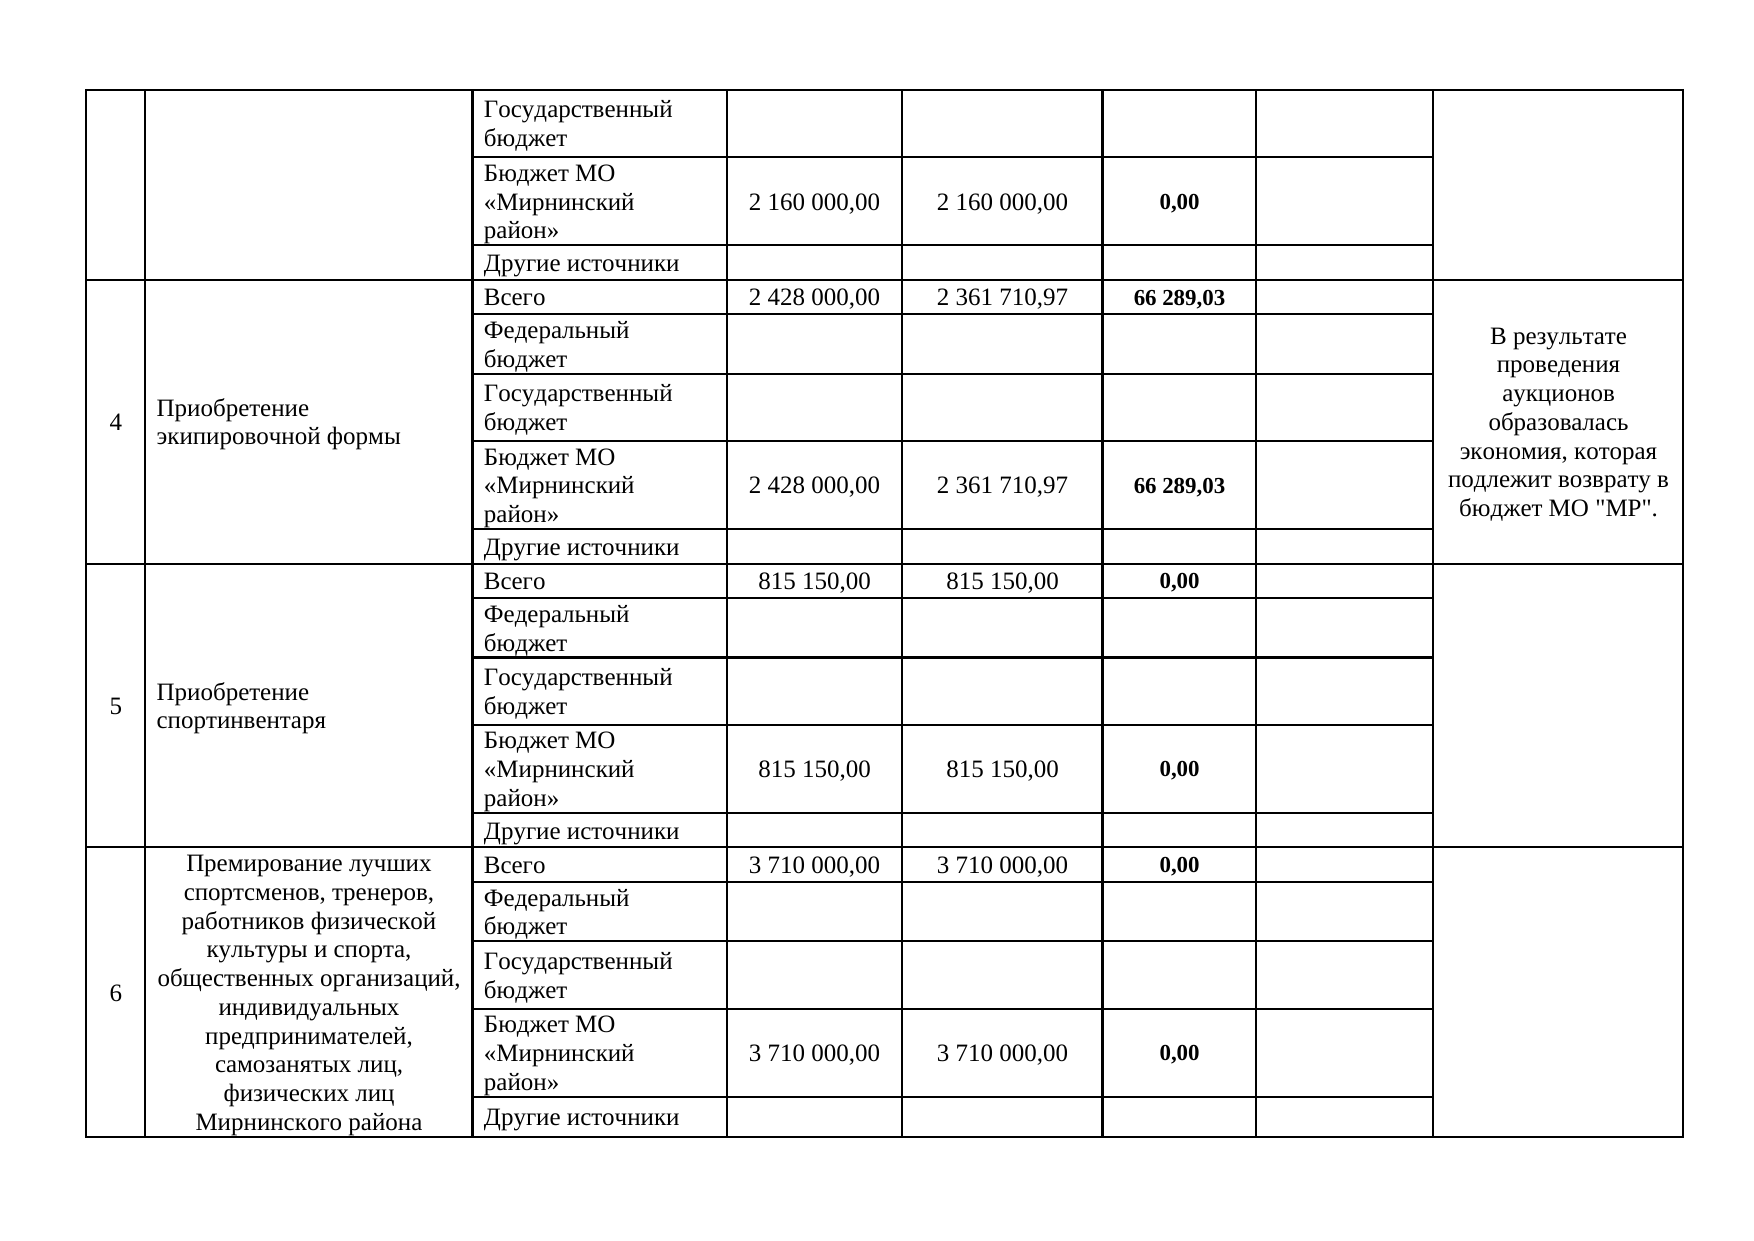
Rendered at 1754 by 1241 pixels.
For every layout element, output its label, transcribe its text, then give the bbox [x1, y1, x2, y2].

table_cell [728, 315, 901, 372]
table_cell [903, 942, 1101, 1007]
table_cell 2 361 710,97 [903, 281, 1101, 313]
table_cell [1257, 599, 1432, 656]
table_cell Государственный бюджет [474, 91, 726, 156]
table_cell [1257, 1010, 1432, 1096]
table_cell 0,00 [1104, 848, 1255, 881]
table_cell [1257, 315, 1432, 372]
table_cell [1257, 883, 1432, 940]
table_cell 2 160 000,00 [903, 158, 1101, 244]
table_cell Федеральный бюджет [474, 599, 726, 656]
table_cell 3 710 000,00 [903, 1010, 1101, 1096]
table_cell Бюджет МО «Мирнинский район» [474, 1010, 726, 1096]
table_cell [1104, 942, 1255, 1007]
table_cell [1104, 530, 1255, 562]
table_cell 0,00 [1104, 565, 1255, 597]
table_cell 2 160 000,00 [728, 158, 901, 244]
table_cell 2 428 000,00 [728, 281, 901, 313]
table_cell Бюджет МО «Мирнинский район» [474, 726, 726, 812]
table_cell Всего [474, 565, 726, 597]
table_cell [1257, 848, 1432, 881]
table_cell [1104, 883, 1255, 940]
table_cell [1434, 565, 1682, 846]
table_cell Премирование лучших спортсменов, тренеров, работников физической культуры и спорта, общественных организаций, индивидуальных предпринимателей, самозанятых лиц, физических лиц Мирнинского района [146, 848, 471, 1136]
table_cell [1257, 442, 1432, 528]
table_cell [728, 659, 901, 723]
table_cell 0,00 [1104, 1010, 1255, 1096]
table_cell Другие источники [474, 246, 726, 278]
table_cell [903, 246, 1101, 278]
table_cell 815 150,00 [903, 726, 1101, 812]
table_cell [903, 315, 1101, 372]
table_cell [1257, 814, 1432, 846]
table_cell [903, 91, 1101, 156]
table_cell Приобретение экипировочной формы [146, 281, 471, 562]
table_cell [1104, 1098, 1255, 1136]
table_cell 4 [87, 281, 144, 562]
table_cell [728, 91, 901, 156]
table_cell Всего [474, 848, 726, 881]
table_cell [728, 942, 901, 1007]
table_cell 2 361 710,97 [903, 442, 1101, 528]
table_cell 66 289,03 [1104, 442, 1255, 528]
table_cell [1104, 375, 1255, 440]
table_cell [1257, 281, 1432, 313]
table_cell [1104, 814, 1255, 846]
table_cell [1257, 565, 1432, 597]
table_cell [1257, 942, 1432, 1007]
table_cell [728, 375, 901, 440]
table_cell [1257, 530, 1432, 562]
table_cell [1257, 1098, 1432, 1136]
table_cell [903, 530, 1101, 562]
table_cell [728, 814, 901, 846]
table_cell [728, 246, 901, 278]
table_cell [903, 1098, 1101, 1136]
table_cell [1104, 659, 1255, 723]
table_cell [728, 1098, 901, 1136]
table_cell Федеральный бюджет [474, 315, 726, 372]
table_cell [1257, 726, 1432, 812]
table_cell Государственный бюджет [474, 659, 726, 723]
table_cell [903, 814, 1101, 846]
table_cell Приобретение спортинвентаря [146, 565, 471, 846]
table_cell Бюджет МО «Мирнинский район» [474, 158, 726, 244]
table_cell [1257, 158, 1432, 244]
table_cell 6 [87, 848, 144, 1136]
table_cell Другие источники [474, 1098, 726, 1136]
table_cell 0,00 [1104, 158, 1255, 244]
table_cell [1257, 91, 1432, 156]
table_cell [903, 375, 1101, 440]
table_cell [728, 883, 901, 940]
table_cell Федеральный бюджет [474, 883, 726, 940]
table_cell [903, 883, 1101, 940]
table_cell Бюджет МО «Мирнинский район» [474, 442, 726, 528]
table_cell [1257, 659, 1432, 723]
table_cell [903, 659, 1101, 723]
table_cell [1104, 246, 1255, 278]
table_cell Другие источники [474, 530, 726, 562]
table_cell Всего [474, 281, 726, 313]
table_cell 815 150,00 [903, 565, 1101, 597]
table_cell 815 150,00 [728, 565, 901, 597]
table_cell Государственный бюджет [474, 375, 726, 440]
table_cell 3 710 000,00 [728, 1010, 901, 1096]
table_cell 5 [87, 565, 144, 846]
table_cell 3 710 000,00 [728, 848, 901, 881]
table_cell [1104, 91, 1255, 156]
table_cell [1257, 375, 1432, 440]
table_cell 0,00 [1104, 726, 1255, 812]
table_cell [1434, 848, 1682, 1136]
table_cell Другие источники [474, 814, 726, 846]
table_cell [1257, 246, 1432, 278]
table_cell [728, 530, 901, 562]
table_cell 66 289,03 [1104, 281, 1255, 313]
table_cell [903, 599, 1101, 656]
table_cell 2 428 000,00 [728, 442, 901, 528]
table_cell Государственный бюджет [474, 942, 726, 1007]
table_cell 3 710 000,00 [903, 848, 1101, 881]
table_cell 815 150,00 [728, 726, 901, 812]
table_cell [728, 599, 901, 656]
table_cell [1104, 599, 1255, 656]
table_cell [1104, 315, 1255, 372]
table_cell В результате проведения аукционов образовалась экономия, которая подлежит возврату в бюджет МО "МР". [1434, 281, 1682, 562]
